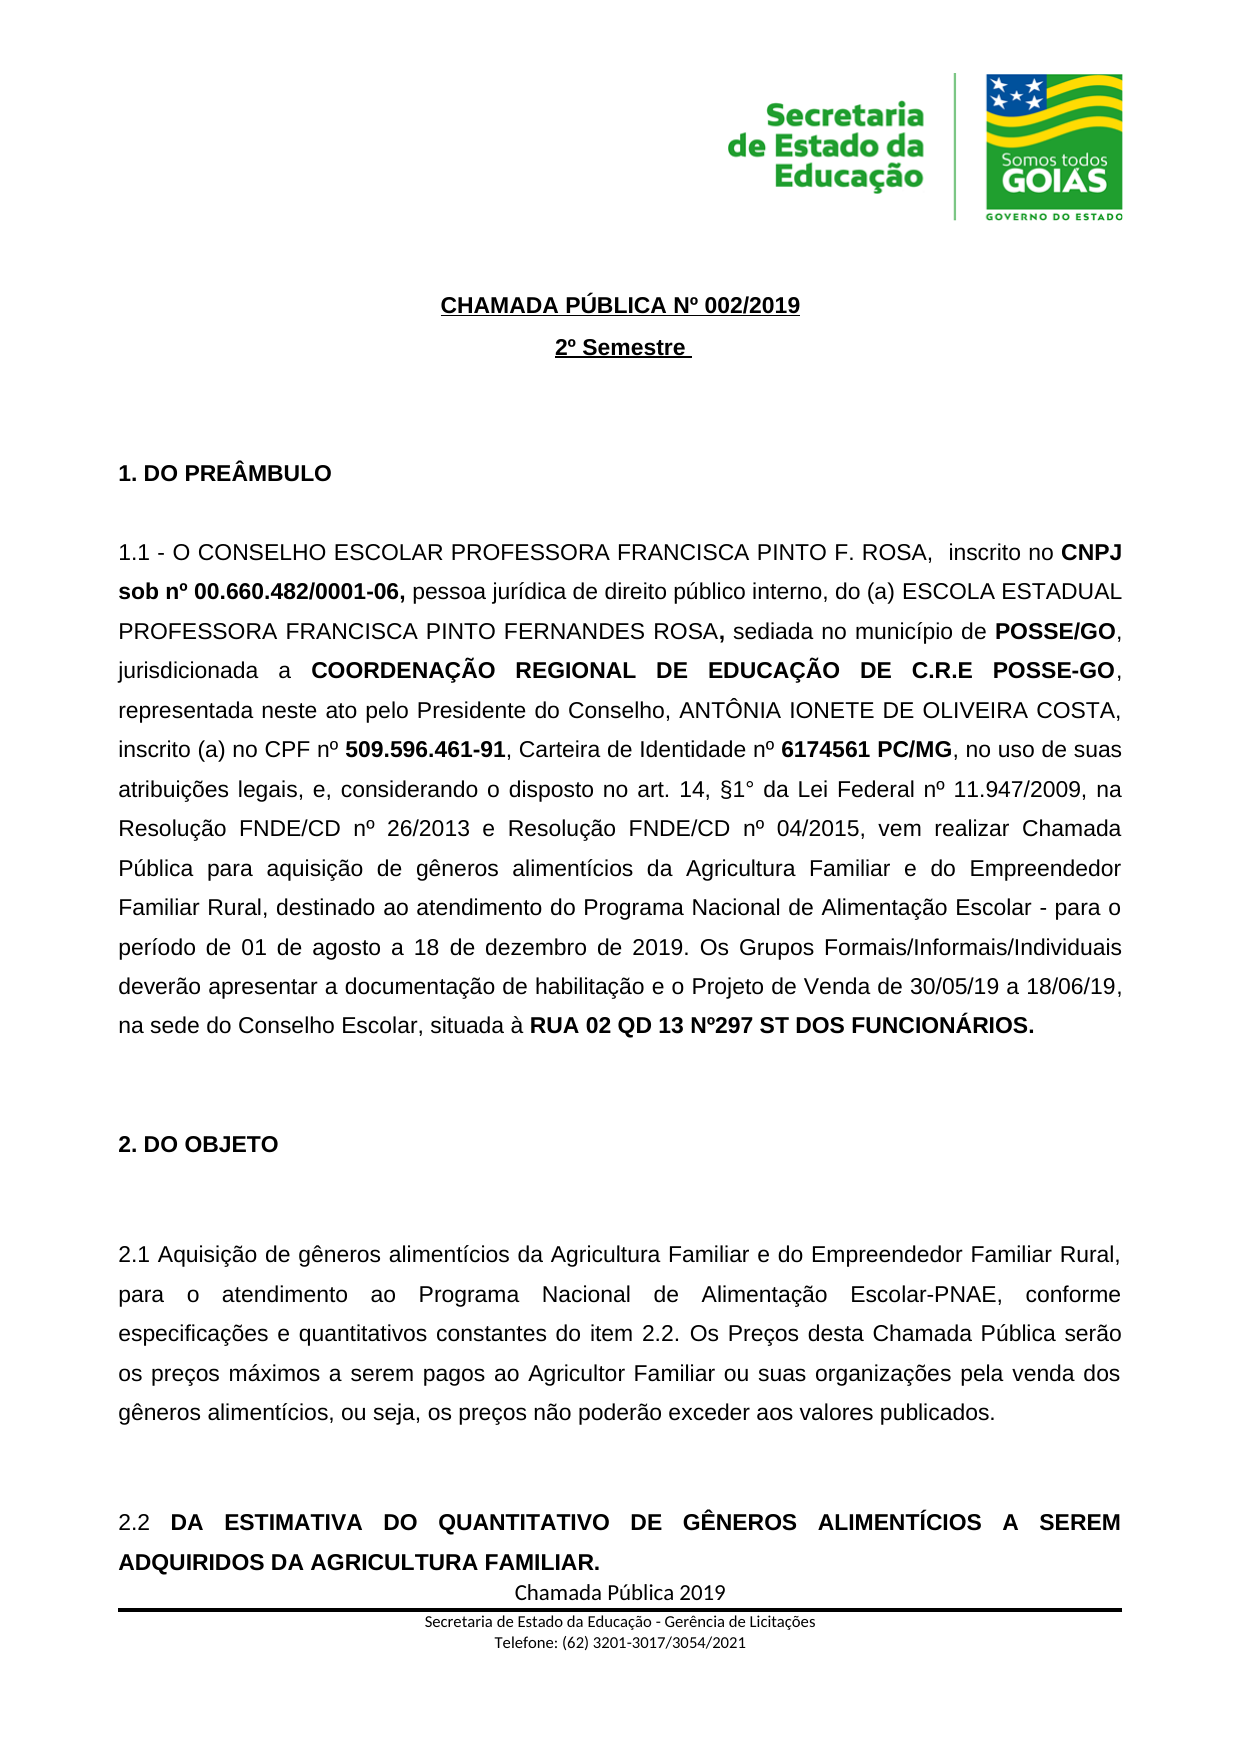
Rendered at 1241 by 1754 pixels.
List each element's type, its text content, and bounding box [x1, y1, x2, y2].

text 2. DO OBJETO [118, 1131, 1122, 1157]
text 1.1 - O CONSELHO ESCOLAR PROFESSORA FRANCISCA PINTO F. ROSA, inscrito no CNPJ sob nº 00.660.482/0001-06, pessoa jurídica de direito público interno, do (a) ESCOLA ESTADUAL PROFESSORA FRANCISCA PINTO FERNANDES ROSA, sediada no município de POSSE/GO, jurisdicionada a COORDENAÇÃO REGIONAL DE EDUCAÇÃO DE C.R.E POSSE-GO, representada neste ato pelo Presidente do Conselho, ANTÔNIA IONETE DE OLIVEIRA COSTA, inscrito (a) no CPF nº 509.596.461-91, Carteira de Identidade nº 6174561 PC/MG, no uso de suas atribuições legais, e, considerando o disposto no art. 14, §1° da Lei Federal nº 11.947/2009, na Resolução FNDE/CD nº 26/2013 e Resolução FNDE/CD nº 04/2015, vem realizar Chamada Pública para aquisição de gêneros alimentícios da Agricultura Familiar e do Empreendedor Familiar Rural, destinado ao atendimento do Programa Nacional de Alimentação Escolar - para o período de 01 de agosto a 18 de dezembro de 2019. Os Grupos Formais/Informais/Individuais deverão apresentar a documentação de habilitação e o Projeto de Venda de 30/05/19 a 18/06/19, na sede do Conselho Escolar, situada à RUA 02 QD 13 Nº297 ST DOS FUNCIONÁRIOS. [118, 539, 1122, 1039]
text 1. DO PREÂMBULO [118, 460, 1122, 486]
picture [727, 73, 1123, 222]
text 2º Semestre [118, 334, 1122, 360]
text 2.1 Aquisição de gêneros alimentícios da Agricultura Familiar e do Empreendedor Familiar Rural, para o atendimento ao Programa Nacional de Alimentação Escolar-PNAE, conforme especificações e quantitativos constantes do item 2.2. Os Preços desta Chamada Pública serão os preços máximos a serem pagos ao Agricultor Familiar ou suas organizações pela venda dos gêneros alimentícios, ou seja, os preços não poderão exceder aos valores publicados. [118, 1241, 1122, 1425]
text 2.2 DA ESTIMATIVA DO QUANTITATIVO DE GÊNEROS ALIMENTÍCIOS A SEREM ADQUIRIDOS DA AGRICULTURA FAMILIAR. [118, 1509, 1122, 1575]
text CHAMADA PÚBLICA Nº 002/2019 [118, 292, 1122, 318]
